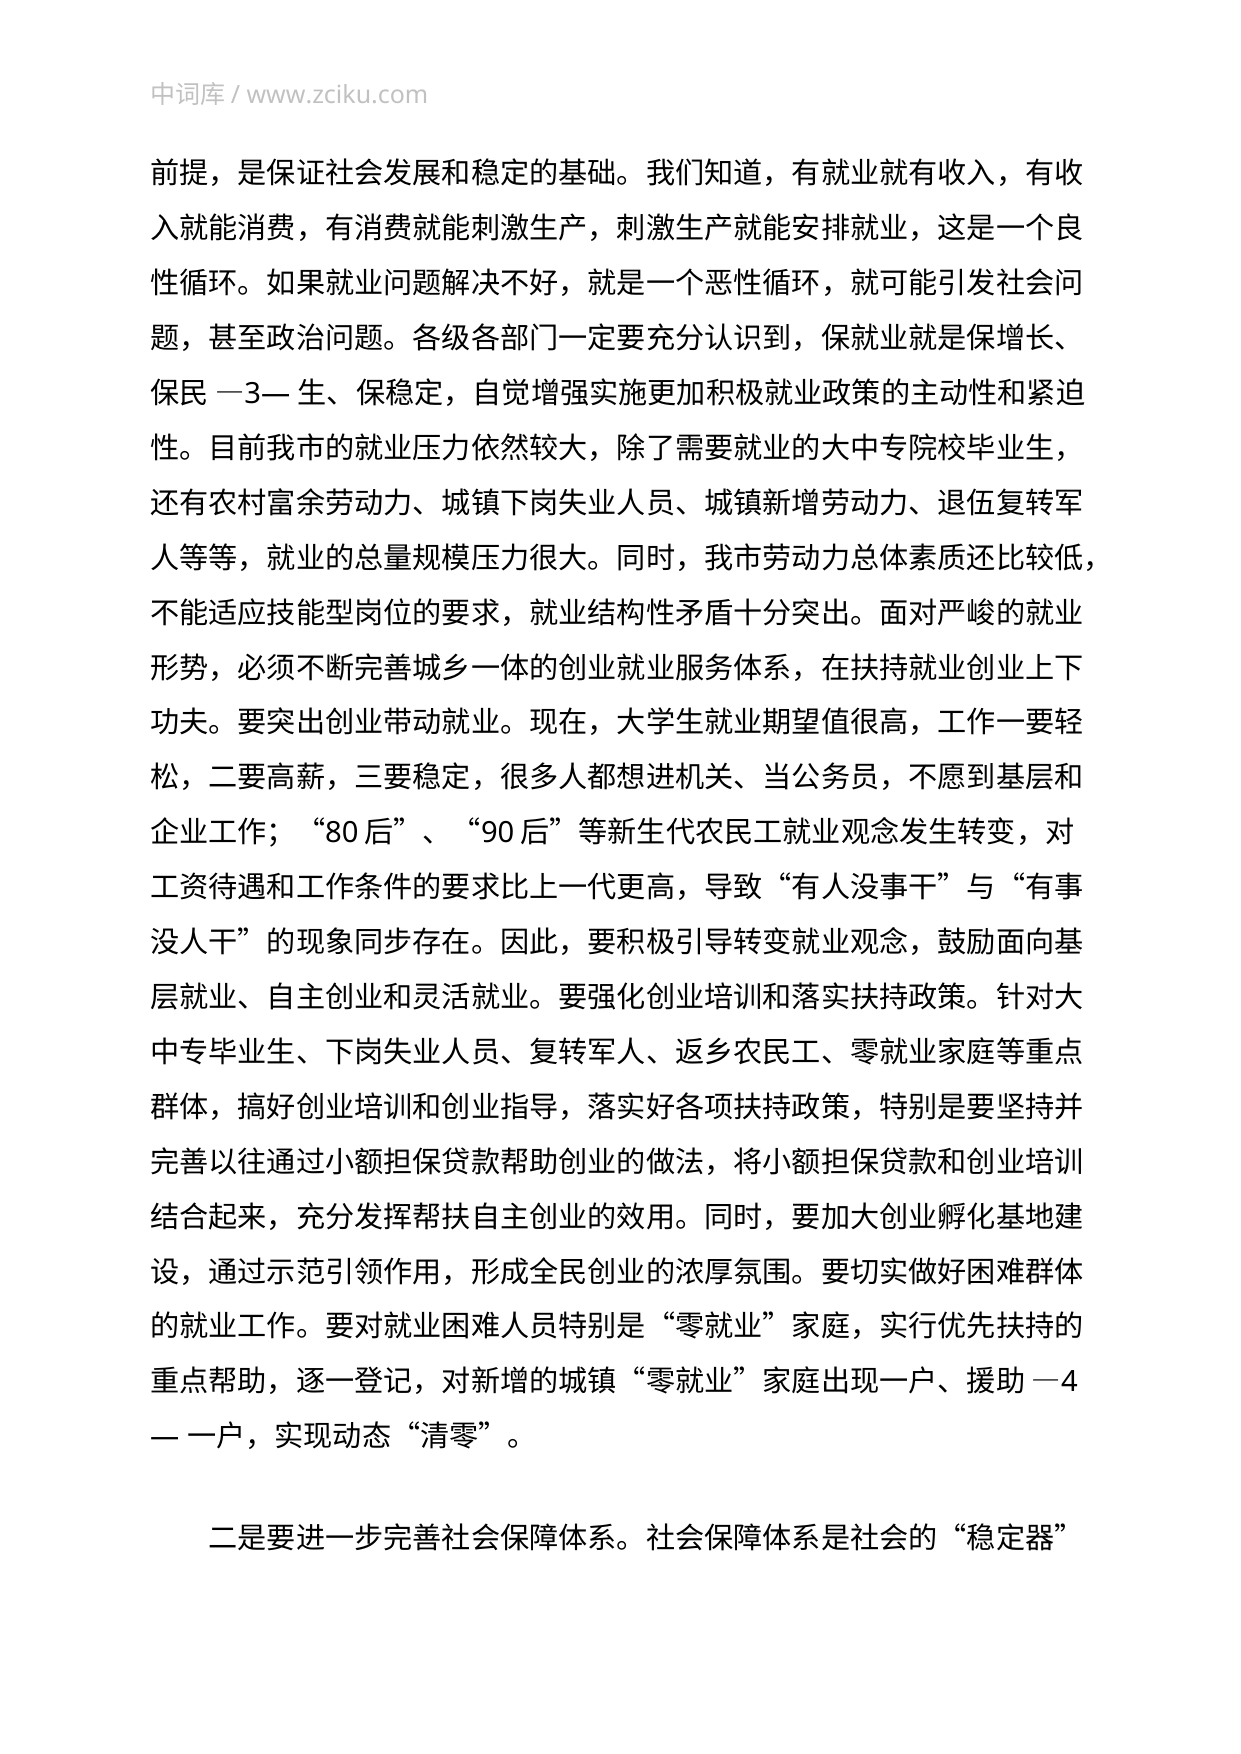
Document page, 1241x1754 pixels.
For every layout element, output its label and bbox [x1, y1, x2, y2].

text [150, 1515, 1090, 1557]
text [150, 150, 1090, 1455]
